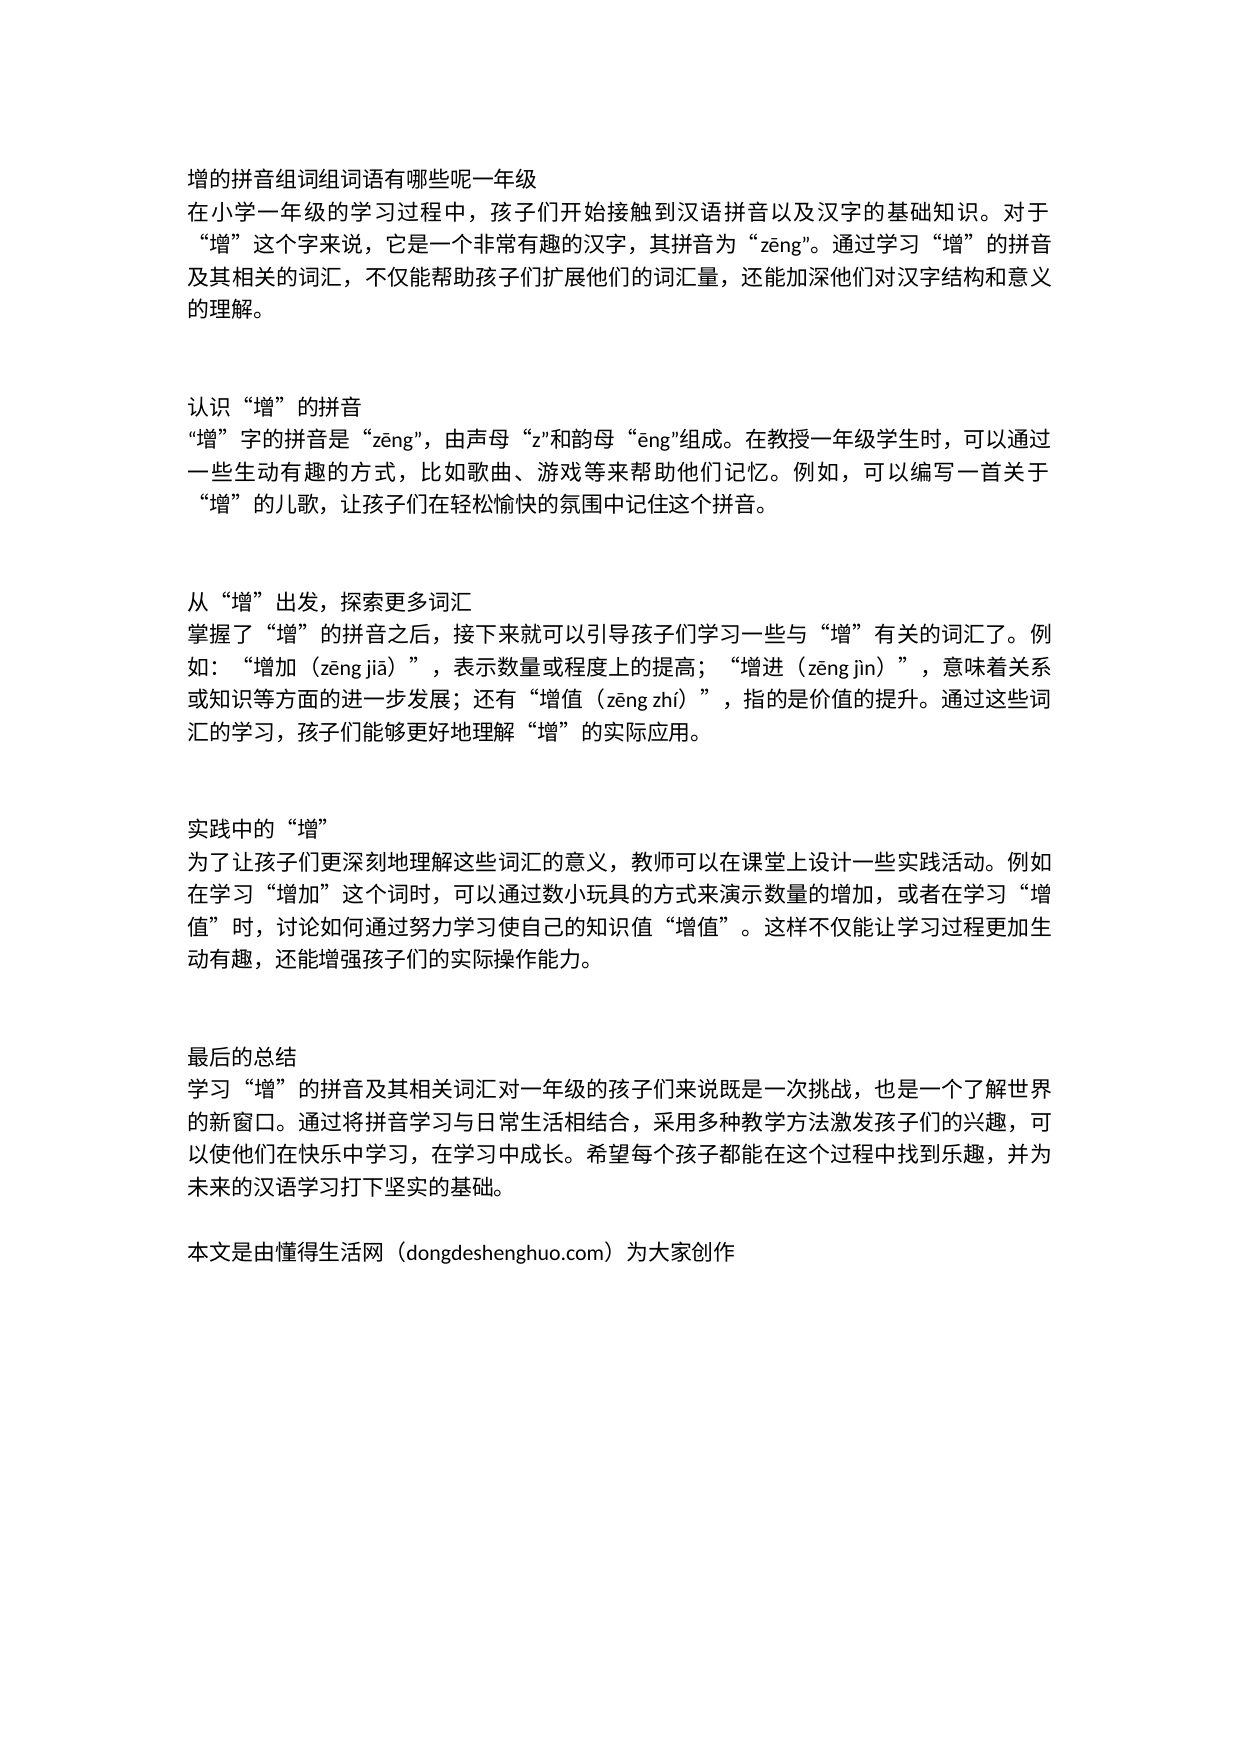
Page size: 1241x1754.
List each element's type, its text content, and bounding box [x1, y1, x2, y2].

text 掌握了“增”的拼音之后，接下来就可以引导孩子们学习一些与“增”有关的词汇了。例如：“增加（zēng jiā）”，表示数量或程度上的提高；“增进（zēng jìn）”，意味着关系或知识等方面的进一步发展；还有“增值（zēng zhí）”，指的是价值的提升。通过这些词汇的学习，孩子们能够更好地理解“增”的实际应用。 [187, 617, 1053, 747]
text 从“增”出发，探索更多词汇 [187, 584, 1053, 617]
text 本文是由懂得生活网（dongdeshenghuo.com）为大家创作 [187, 1234, 1053, 1267]
text 认识“增”的拼音 [187, 389, 1053, 422]
text “增”字的拼音是“zēng”，由声母“z”和韵母“ēng”组成。在教授一年级学生时，可以通过一些生动有趣的方式，比如歌曲、游戏等来帮助他们记忆。例如，可以编写一首关于“增”的儿歌，让孩子们在轻松愉快的氛围中记住这个拼音。 [187, 422, 1053, 519]
text 在小学一年级的学习过程中，孩子们开始接触到汉语拼音以及汉字的基础知识。对于“增”这个字来说，它是一个非常有趣的汉字，其拼音为“zēng”。通过学习“增”的拼音及其相关的词汇，不仅能帮助孩子们扩展他们的词汇量，还能加深他们对汉字结构和意义的理解。 [187, 194, 1053, 324]
text 学习“增”的拼音及其相关词汇对一年级的孩子们来说既是一次挑战，也是一个了解世界的新窗口。通过将拼音学习与日常生活相结合，采用多种教学方法激发孩子们的兴趣，可以使他们在快乐中学习，在学习中成长。希望每个孩子都能在这个过程中找到乐趣，并为未来的汉语学习打下坚实的基础。 [187, 1072, 1053, 1202]
text 最后的总结 [187, 1039, 1053, 1072]
text 实践中的“增” [187, 812, 1053, 844]
text 为了让孩子们更深刻地理解这些词汇的意义，教师可以在课堂上设计一些实践活动。例如，在学习“增加”这个词时，可以通过数小玩具的方式来演示数量的增加，或者在学习“增值”时，讨论如何通过努力学习使自己的知识值“增值”。这样不仅能让学习过程更加生动有趣，还能增强孩子们的实际操作能力。 [187, 844, 1053, 974]
text 增的拼音组词组词语有哪些呢一年级 [187, 162, 1053, 194]
